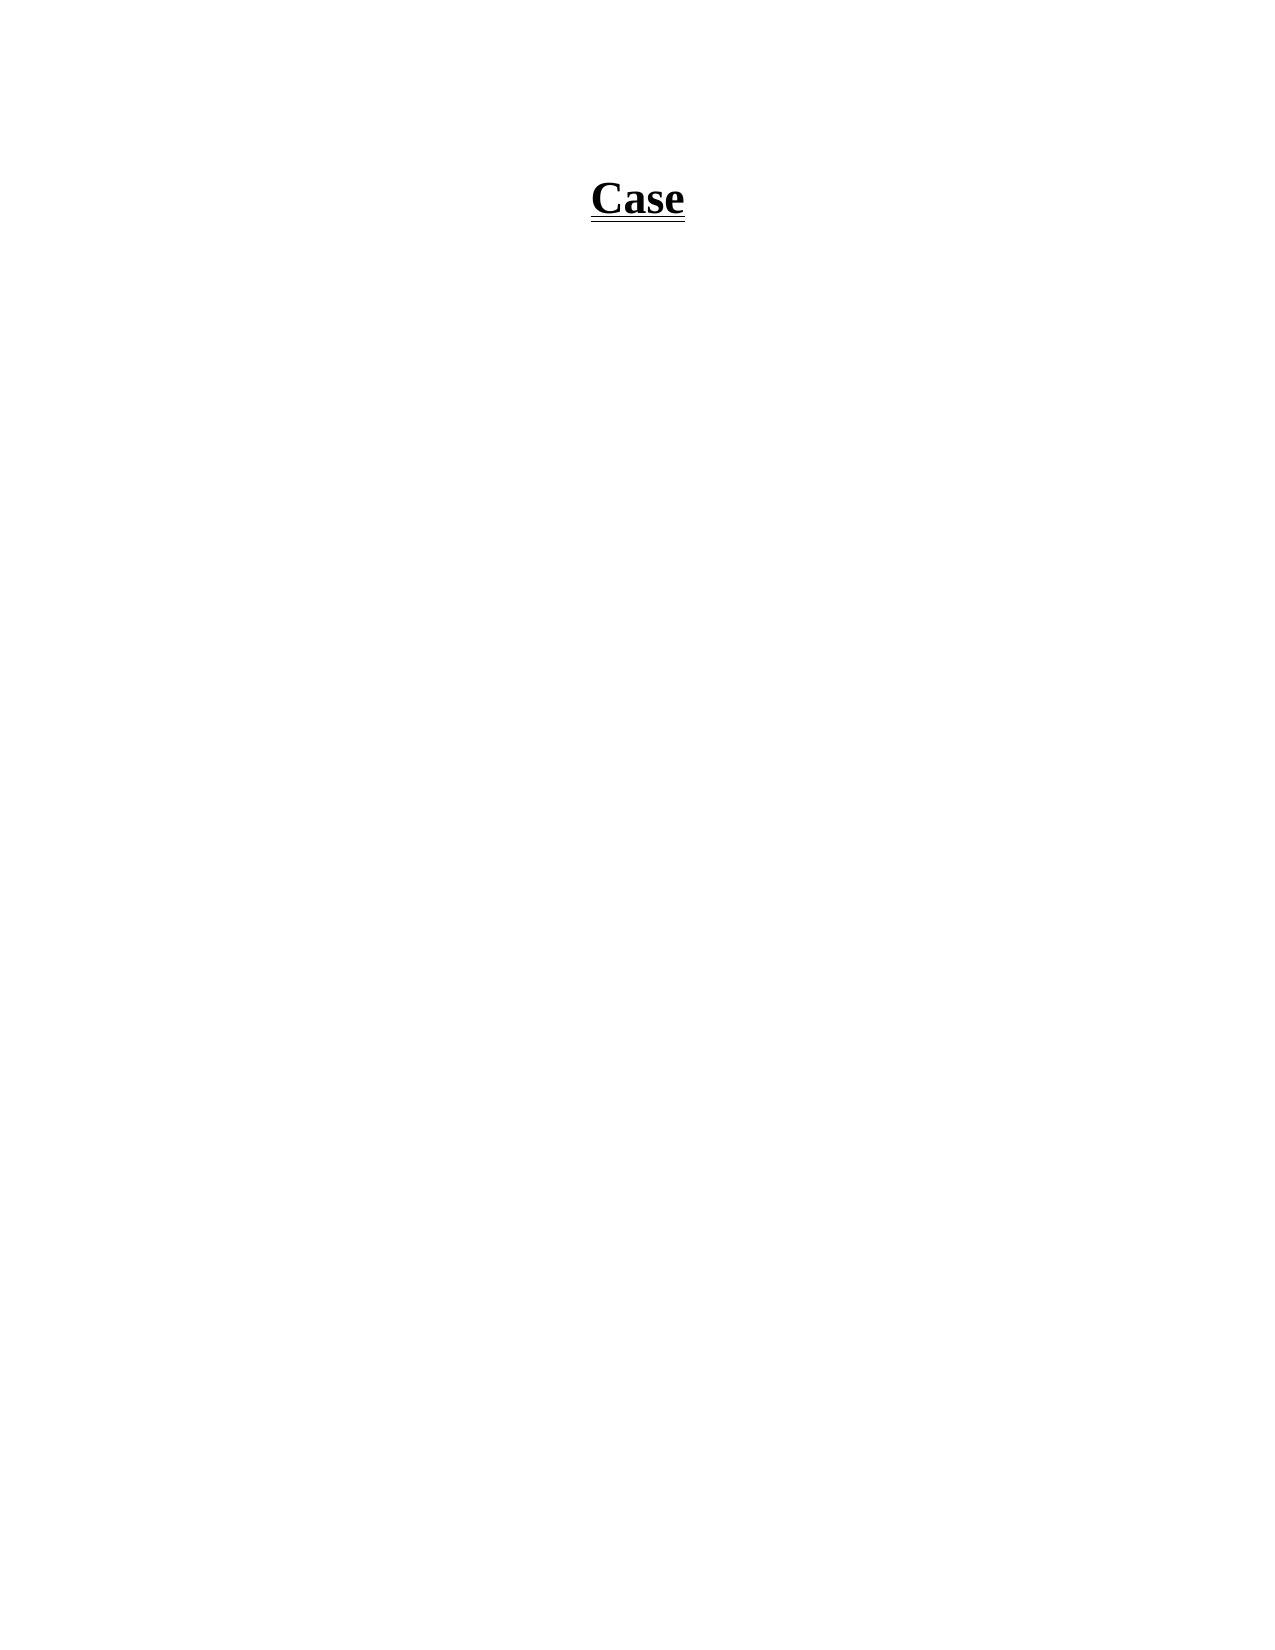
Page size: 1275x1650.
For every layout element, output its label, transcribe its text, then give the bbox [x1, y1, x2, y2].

subtitle Case [187, 171, 1087, 223]
